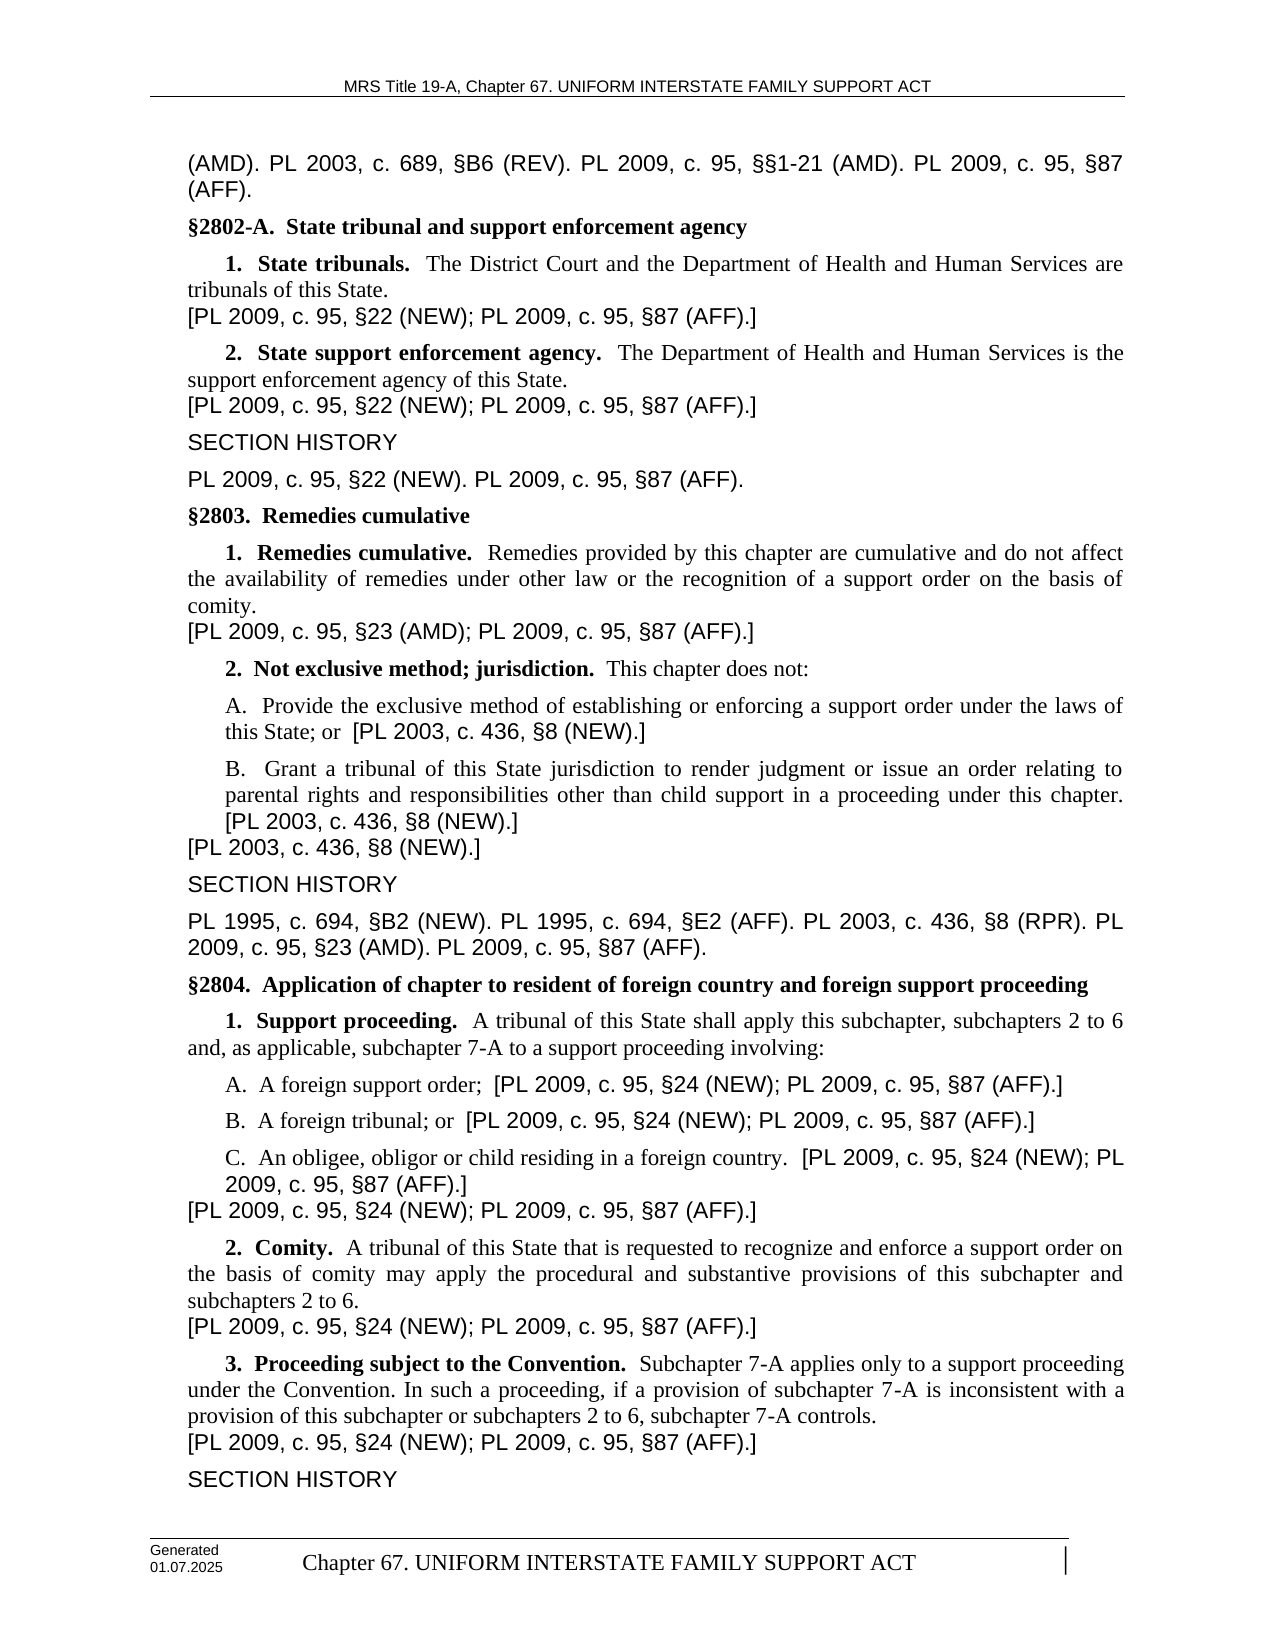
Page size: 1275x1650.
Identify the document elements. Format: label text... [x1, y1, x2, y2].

text 2. State support enforcement agency. The Department of Health and Human Services is the support enforcement agency of this State. [187, 339, 1125, 392]
text SECTION HISTORY [187, 871, 1125, 897]
text PL 2009, c. 95, §22 (NEW). PL 2009, c. 95, §87 (AFF). [187, 466, 1125, 492]
text SECTION HISTORY [187, 429, 1125, 455]
text [PL 2009, c. 95, §22 (NEW); PL 2009, c. 95, §87 (AFF).] [187, 303, 1125, 329]
text §2804. Application of chapter to resident of foreign country and foreign support proceeding [187, 971, 1125, 997]
text §2802-A. State tribunal and support enforcement agency [187, 213, 1125, 239]
text SECTION HISTORY [187, 1466, 1125, 1492]
text [PL 2009, c. 95, §23 (AMD); PL 2009, c. 95, §87 (AFF).] [187, 618, 1125, 644]
text 3. Proceeding subject to the Convention. Subchapter 7‑A applies only to a support proceeding under the Convention. In such a proceeding, if a provision of subchapter 7‑A is inconsistent with a provision of this subchapter or subchapters 2 to 6, subchapter 7‑A controls. [187, 1350, 1125, 1429]
text [PL 2009, c. 95, §22 (NEW); PL 2009, c. 95, §87 (AFF).] [187, 392, 1125, 418]
text [PL 2003, c. 436, §8 (NEW).] [187, 834, 1125, 860]
text 1. Remedies cumulative. Remedies provided by this chapter are cumulative and do not affect the availability of remedies under other law or the recognition of a support order on the basis of comity. [187, 539, 1125, 618]
text A. Provide the exclusive method of establishing or enforcing a support order under the laws of this State; or [PL 2003, c. 436, §8 (NEW).] [225, 692, 1125, 744]
text B. A foreign tribunal; or [PL 2009, c. 95, §24 (NEW); PL 2009, c. 95, §87 (AFF).] [225, 1107, 1125, 1134]
text 1. Support proceeding. A tribunal of this State shall apply this subchapter, subchapters 2 to 6 and, as applicable, subchapter 7‑A to a support proceeding involving: [187, 1007, 1125, 1060]
text §2803. Remedies cumulative [187, 502, 1125, 529]
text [187, 150, 1125, 203]
text B. Grant a tribunal of this State jurisdiction to render judgment or issue an order relating to parental rights and responsibilities other than child support in a proceeding under this chapter. [PL 2003, c. 436, §8 (NEW).] [225, 755, 1125, 834]
text PL 1995, c. 694, §B2 (NEW). PL 1995, c. 694, §E2 (AFF). PL 2003, c. 436, §8 (RPR). PL 2009, c. 95, §23 (AMD). PL 2009, c. 95, §87 (AFF). [187, 908, 1125, 960]
text 2. Comity. A tribunal of this State that is requested to recognize and enforce a support order on the basis of comity may apply the procedural and substantive provisions of this subchapter and subchapters 2 to 6. [187, 1234, 1125, 1313]
text [PL 2009, c. 95, §24 (NEW); PL 2009, c. 95, §87 (AFF).] [187, 1429, 1125, 1455]
text [PL 2009, c. 95, §24 (NEW); PL 2009, c. 95, §87 (AFF).] [187, 1197, 1125, 1223]
text A. A foreign support order; [PL 2009, c. 95, §24 (NEW); PL 2009, c. 95, §87 (AFF).] [225, 1071, 1125, 1097]
text 2. Not exclusive method; jurisdiction. This chapter does not: [187, 655, 1125, 681]
text C. An obligee, obligor or child residing in a foreign country. [PL 2009, c. 95, §24 (NEW); PL 2009, c. 95, §87 (AFF).] [225, 1144, 1125, 1197]
text 1. State tribunals. The District Court and the Department of Health and Human Services are tribunals of this State. [187, 250, 1125, 303]
text [PL 2009, c. 95, §24 (NEW); PL 2009, c. 95, §87 (AFF).] [187, 1313, 1125, 1339]
